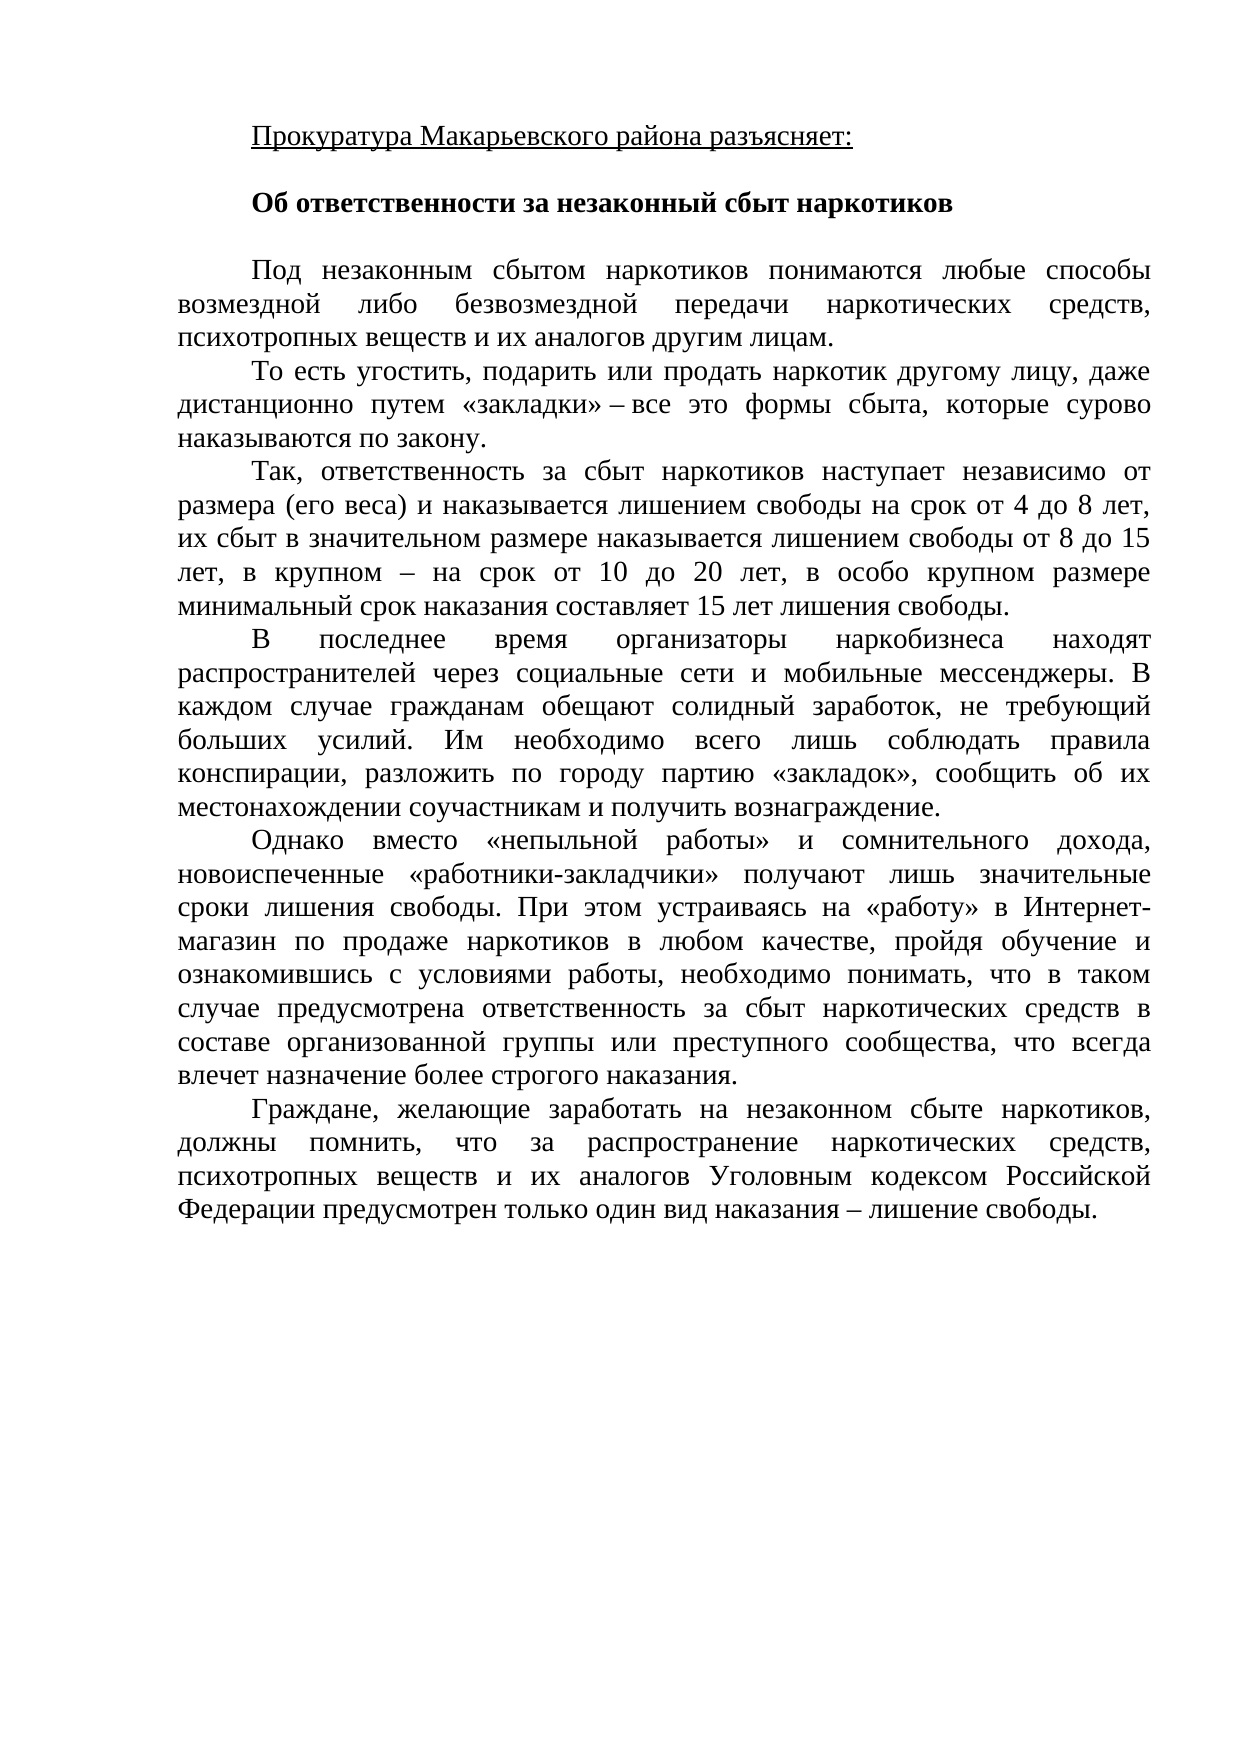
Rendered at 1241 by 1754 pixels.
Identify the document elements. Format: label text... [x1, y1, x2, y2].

text Так, ответственность за сбыт наркотиков наступает независимо от размера (его веса) и наказывается лишением свободы на срок от 4 до 8 лет, их сбыт в значительном размере наказывается лишением свободы от 8 до 15 лет, в крупном – на срок от 10 до 20 лет, в особо крупном размере минимальный срок наказания составляет 15 лет лишения свободы. [177, 453, 1152, 621]
text Однако вместо «непыльной работы» и сомнительного дохода, новоиспеченные «работники-закладчики» получают лишь значительные сроки лишения свободы. При этом устраиваясь на «работу» в Интернет-магазин по продаже наркотиков в любом качестве, пройдя обучение и ознакомившись с условиями работы, необходимо понимать, что в таком случае предусмотрена ответственность за сбыт наркотических средств в составе организованной группы или преступного сообщества, что всегда влечет назначение более строгого наказания. [177, 822, 1152, 1091]
text Граждане, желающие заработать на незаконном сбыте наркотиков, должны помнить, что за распространение наркотических средств, психотропных веществ и их аналогов Уголовным кодексом Российской Федерации предусмотрен только один вид наказания – лишение свободы. [177, 1091, 1152, 1225]
text Прокуратура Макарьевского района разъясняет: [177, 118, 1152, 152]
text Об ответственности за незаконный сбыт наркотиков [177, 185, 1152, 219]
text То есть угостить, подарить или продать наркотик другому лицу, даже дистанционно путем «закладки» – все это формы сбыта, которые сурово наказываются по закону. [177, 353, 1152, 453]
text В последнее время организаторы наркобизнеса находят распространителей через социальные сети и мобильные мессенджеры. В каждом случае гражданам обещают солидный заработок, не требующий больших усилий. Им необходимо всего лишь соблюдать правила конспирации, разложить по городу партию «закладок», сообщить об их местонахождении соучастникам и получить вознаграждение. [177, 621, 1152, 822]
text Под незаконным сбытом наркотиков понимаются любые способы возмездной либо безвозмездной передачи наркотических средств, психотропных веществ и их аналогов другим лицам. [177, 252, 1152, 353]
